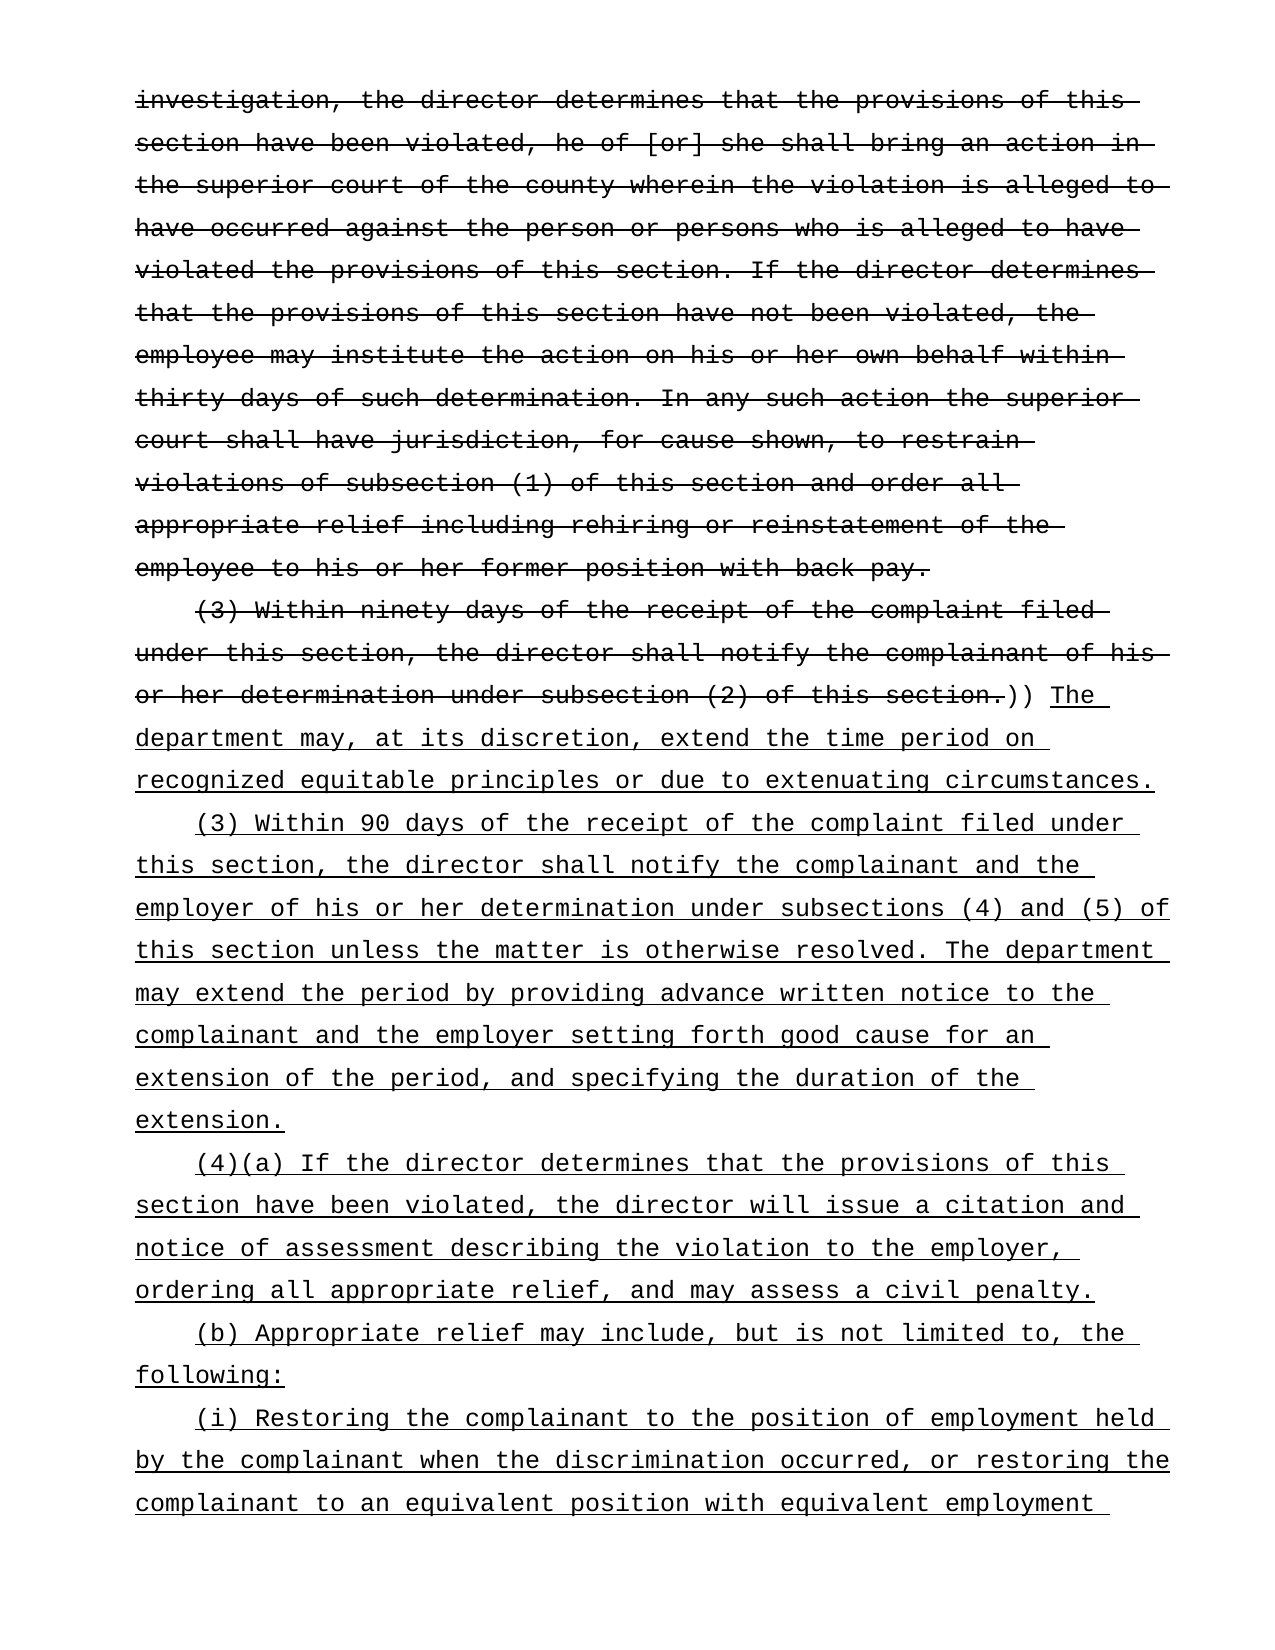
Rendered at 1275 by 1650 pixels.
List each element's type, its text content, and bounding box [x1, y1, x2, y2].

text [135, 1473, 1170, 1520]
text (4)(a) If the director determines that the provisions of this section have been violated, the director will issue a citation and notice of assessment describing the violation to the employer, ordering all appropriate relief, and may assess a civil penalty. [135, 1137, 1170, 1307]
text (3) Within 90 days of the receipt of the complaint filed under this section, the director shall notify the complainant and the employer of his or her determination under subsections (4) and (5) of this section unless the matter is otherwise resolved. The department may extend the period by providing advance written notice to the complainant and the employer setting forth good cause for an extension of the period, and specifying the duration of the extension. [135, 797, 1170, 919]
text (b) Appropriate relief may include, but is not limited to, the following: [135, 1307, 1170, 1392]
text (3) Within ninety days of the receipt of the complaint filed under this section, the director shall notify the complainant of his or her determination under subsection (2) of this section.)) The department may, at its discretion, extend the time period on recognized equitable principles or due to extenuating circumstances. [135, 656, 1170, 797]
text (3) Within 90 days of the receipt of the complaint filed under this section, the director shall notify the complainant and the employer of his or her determination under subsections (4) and (5) of this section unless the matter is otherwise resolved. The department may extend the period by providing advance written notice to the complainant and the employer setting forth good cause for an extension of the period, and specifying the duration of the extension. [135, 963, 1170, 1137]
text (3) Within ninety days of the receipt of the complaint filed under this section, the director shall notify the complainant of his or her determination under subsection (2) of this section.)) The department may, at its discretion, extend the time period on recognized equitable principles or due to extenuating circumstances. [135, 585, 1170, 654]
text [135, 75, 1170, 186]
text (3) Within 90 days of the receipt of the complaint filed under this section, the director shall notify the complainant and the employer of his or her determination under subsections (4) and (5) of this section unless the matter is otherwise resolved. The department may extend the period by providing advance written notice to the complainant and the employer setting forth good cause for an extension of the period, and specifying the duration of the extension. [135, 920, 1170, 961]
